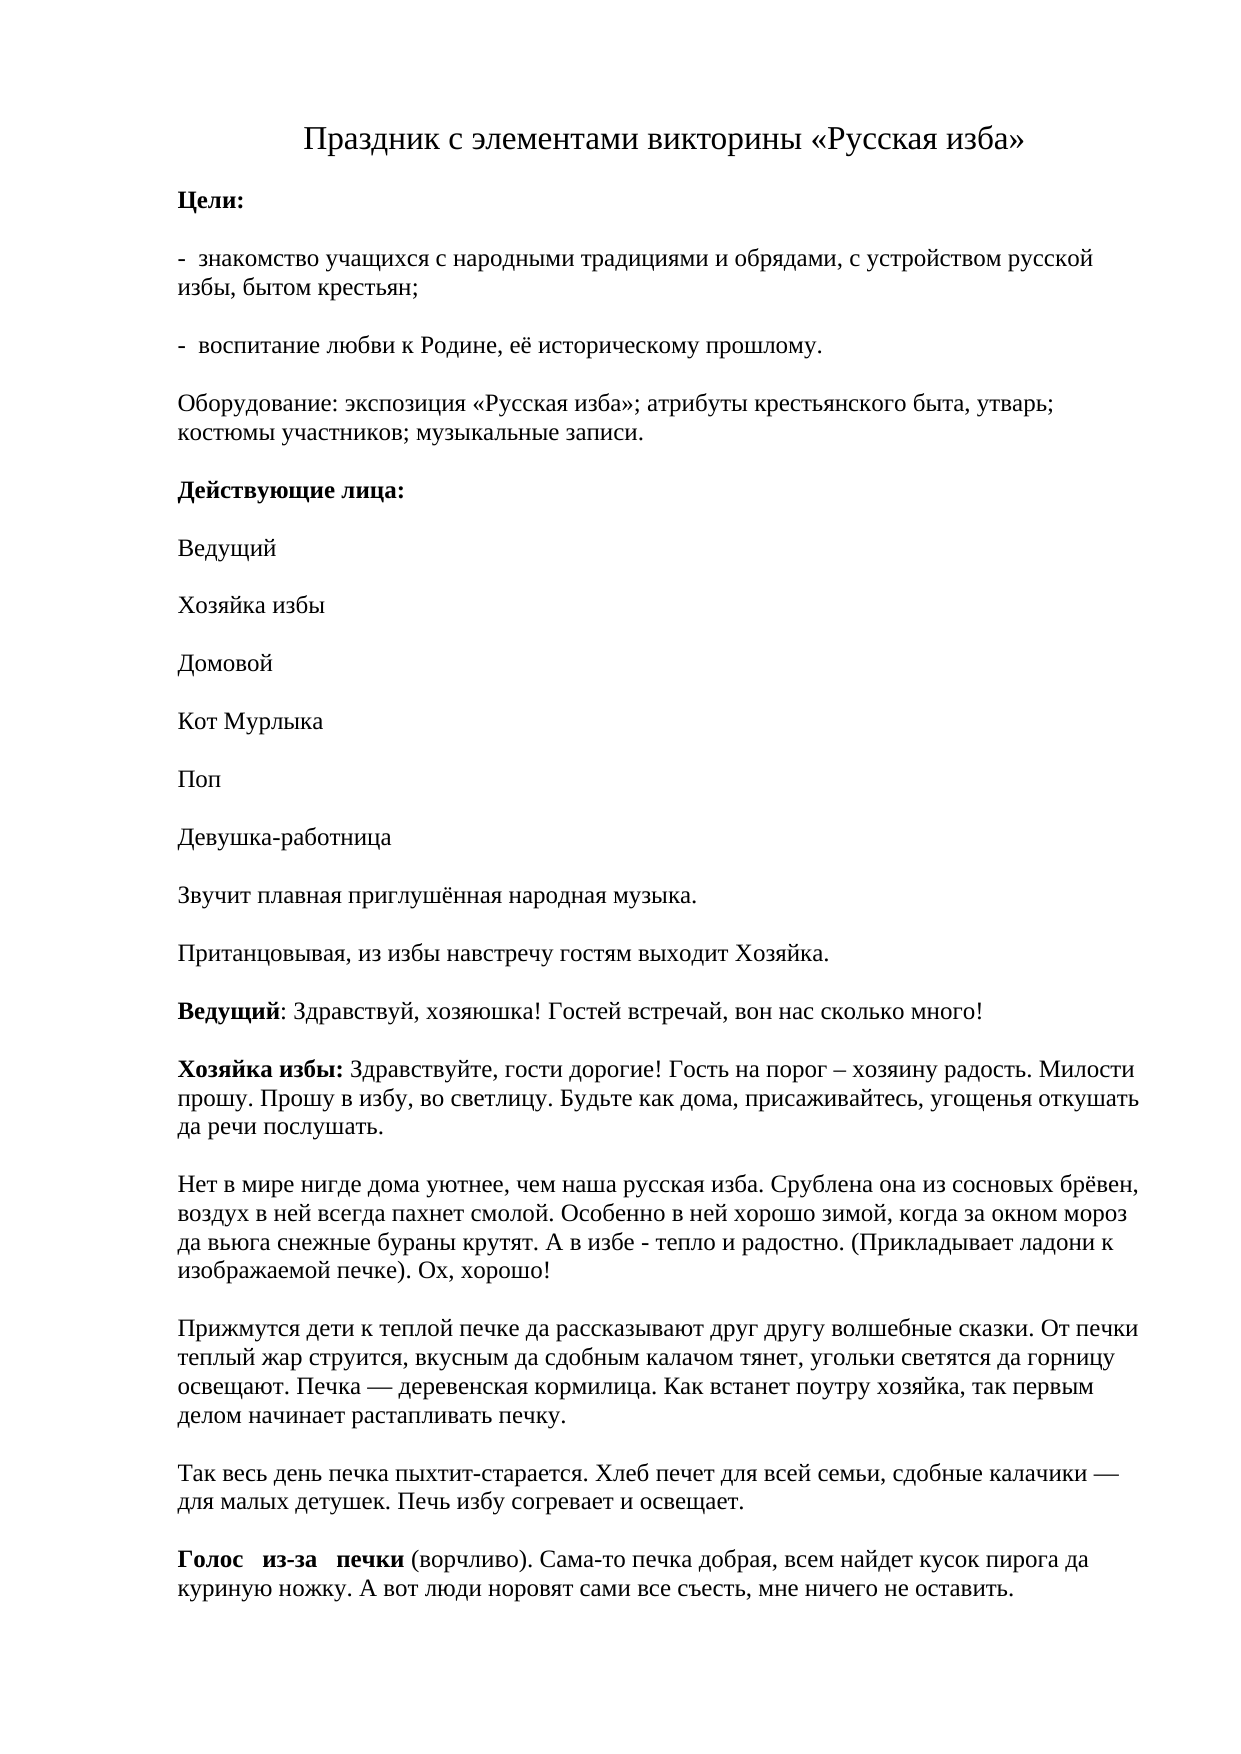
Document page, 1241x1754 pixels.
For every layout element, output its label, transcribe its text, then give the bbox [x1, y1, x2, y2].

text Оборудование: экспозиция «Русская изба»; атрибуты крестьянского быта, утварь; костюмы участников; музыкальные записи. [177, 388, 1152, 446]
text Хозяйка избы [177, 591, 1152, 619]
text Прижмутся дети к теплой печке да рассказывают друг другу волшебные сказки. От печки теплый жар струится, вкусным да сдобным калачом тянет, угольки светятся да горницу освещают. Печка — деревенская кормилица. Как встанет поутру хозяйка, так первым делом начинает растапливать печку. [177, 1313, 1152, 1428]
text - знакомство учащихся с народными традициями и обрядами, с устройством русской избы, бытом крестьян; [177, 243, 1152, 301]
text Ведущий: Здравствуй, хозяюшка! Гостей встречай, вон нас сколько много! [177, 996, 1152, 1025]
text Праздник с элементами викторины «Русская изба» [177, 118, 1152, 156]
text Ведущий [177, 533, 1152, 561]
text Звучит плавная приглушённая народная музыка. [177, 880, 1152, 909]
text - воспитание любви к Родине, её историческому прошлому. [177, 330, 1152, 359]
text Голос из-за печки (ворчливо). Сама-то печка добрая, всем найдет кусок пирога да куриную ножку. А вот люди норовят сами все съесть, мне ничего не оставить. [177, 1544, 1152, 1602]
text Пританцовывая, из избы навстречу гостям выходит Хозяйка. [177, 938, 1152, 967]
text Домовой [177, 648, 1152, 677]
text Хозяйка избы: Здравствуйте, гости дорогие! Гость на порог – хозяину радость. Милости прошу. Прошу в избу, во светлицу. Будьте как дома, присаживайтесь, угощенья откушать да речи послушать. [177, 1054, 1152, 1140]
text Девушка-работница [177, 822, 1152, 851]
text Цели: [177, 186, 1152, 214]
text Действующие лица: [177, 475, 1152, 503]
text Нет в мире нигде дома уютнее, чем наша русская изба. Срублена она из сосновых брёвен, воздух в ней всегда пахнет смолой. Особенно в ней хорошо зимой, когда за окном мороз да вьюга снежные бураны крутят. А в избе - тепло и радостно. (Прикладывает ладони к изображаемой печке). Ох, хорошо! [177, 1169, 1152, 1284]
text Поп [177, 764, 1152, 793]
text Так весь день печка пыхтит-старается. Хлеб печет для всей семьи, сдобные калачики — для малых детушек. Печь избу согревает и освещает. [177, 1458, 1152, 1515]
text Кот Мурлыка [177, 706, 1152, 735]
